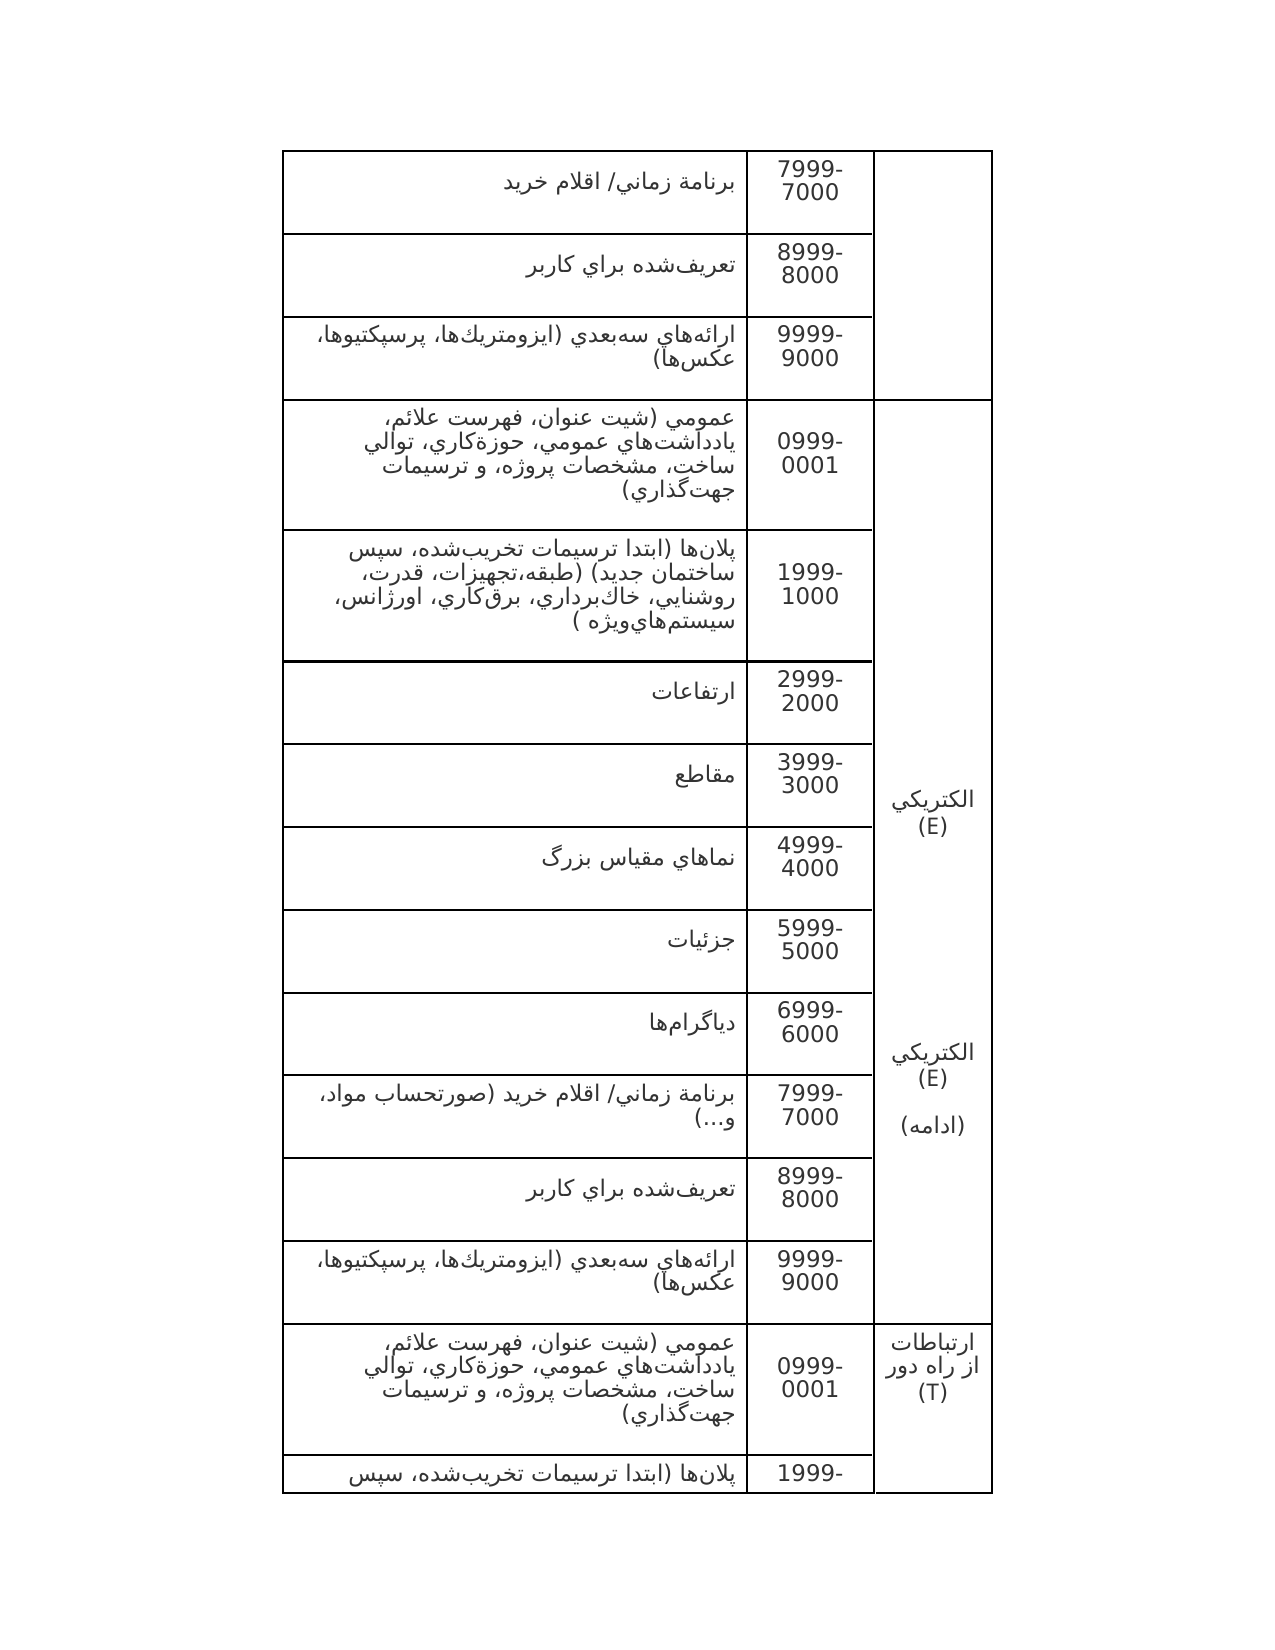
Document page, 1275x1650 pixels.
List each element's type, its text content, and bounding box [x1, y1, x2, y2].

table_cell تعريف‌شده براي كاربر [284, 235, 746, 316]
table_cell 0999-0001 [748, 1325, 873, 1454]
table_cell دياگرام‌ها [284, 994, 746, 1074]
table_cell پلان‌ها (ابتدا ترسيمات تخريب‌شده، سپس ساختمان جديد) (طبقه،تجهيزات، قدرت، روشنايي، خاك‌برداري، برق‌كاري، اورژانس، سيستم‌هاي‌ويژه ) [284, 531, 746, 660]
table_cell 9999-9000 [748, 1240, 873, 1323]
table_cell الكتريكي (E) الكتريكي (E) (ادامه) [875, 401, 991, 1323]
table_cell 7999-7000 [748, 1074, 873, 1157]
table_cell عمومي (شيت عنوان، فهرست علائم، يادداشت‌هاي عمومي، حوزةكاري، توالي ساخت، مشخصات پروژه، و ترسيمات جهت‌گذاري) [284, 401, 746, 529]
table_cell ارتباطات از راه دور (T) [875, 1325, 991, 1492]
table_cell 1999-1000 [748, 1454, 873, 1492]
table_cell تعريف‌شده براي كاربر [284, 1159, 746, 1240]
table_cell 2999-2000 [748, 660, 873, 743]
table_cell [284, 1456, 746, 1492]
table_cell جزئيات [284, 911, 746, 992]
table_cell 0999-0001 [748, 401, 873, 529]
table_cell برنامة زماني/ اقلام خريد (صورتحساب مواد، و...) [284, 1076, 746, 1157]
table_cell ارتفاعات [284, 663, 746, 743]
table_cell عمومي (شيت عنوان، فهرست علائم، يادداشت‌هاي عمومي، حوزةكاري، توالي ساخت، مشخصات پروژه، و ترسيمات جهت‌گذاري) [284, 1325, 746, 1454]
table_cell نماهاي مقياس بزرگ [284, 828, 746, 909]
table_cell 6999-6000 [748, 992, 873, 1074]
table_cell 7999-7000 [748, 152, 873, 233]
table_cell 8999-8000 [748, 1157, 873, 1240]
table_cell برنامة زماني/ اقلام خريد [284, 152, 746, 233]
table_cell 4999-4000 [748, 826, 873, 909]
table_cell 1999-1000 [748, 529, 873, 660]
table_cell 3999-3000 [748, 743, 873, 826]
table_cell 8999-8000 [748, 233, 873, 316]
table_cell ارائه‌هاي سه‌بعدي (ايزومتريك‌ها، پرسپكتيوها، عكس‌ها) [284, 318, 746, 398]
table_cell مقاطع [284, 745, 746, 826]
table_cell 9999-9000 [748, 316, 873, 398]
table_cell ارائه‌هاي سه‌بعدي (ايزومتريك‌ها، پرسپكتيوها، عكس‌ها) [284, 1242, 746, 1323]
table_cell 5999-5000 [748, 909, 873, 992]
